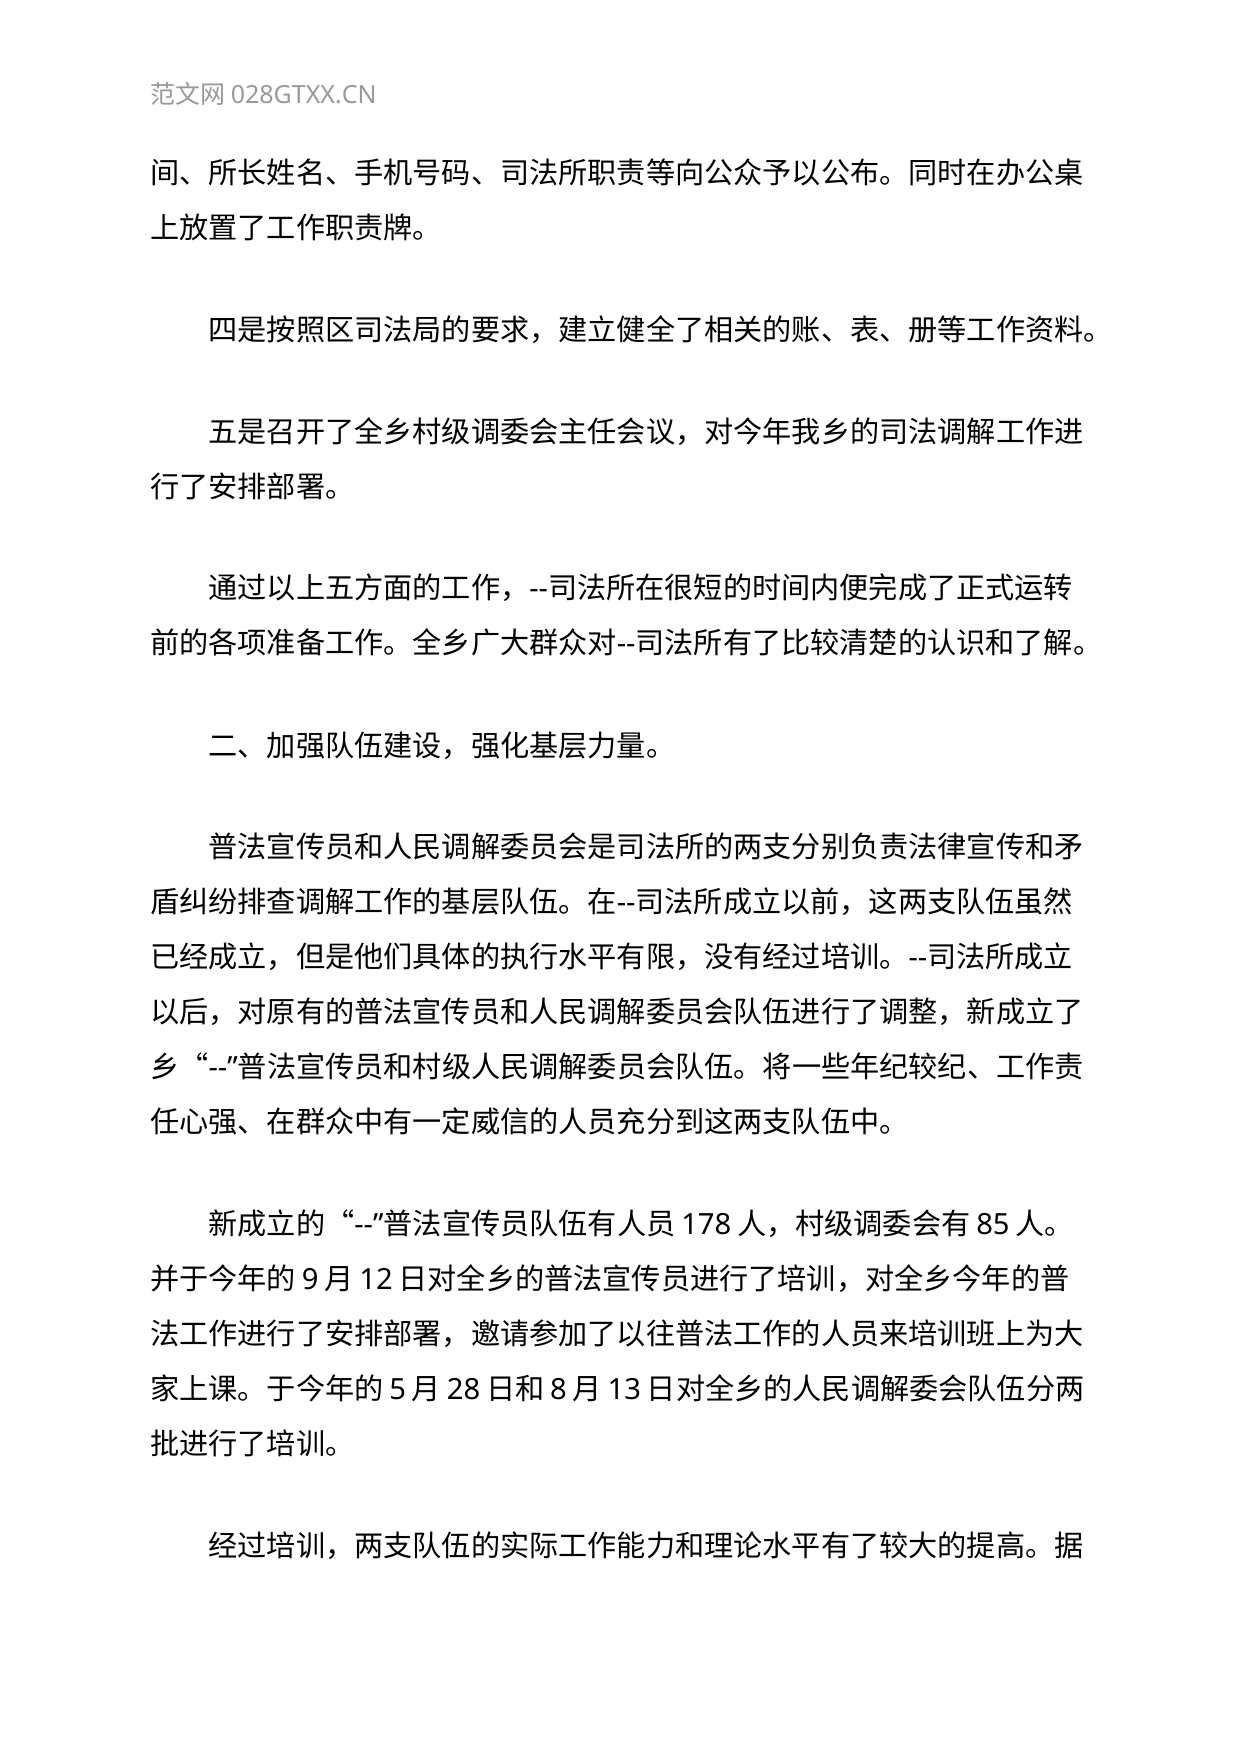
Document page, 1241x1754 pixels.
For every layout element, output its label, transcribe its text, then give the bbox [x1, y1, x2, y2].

text 普法宣传员和人民调解委员会是司法所的两支分别负责法律宣传和矛盾纠纷排查调解工作的基层队伍。在--司法所成立以前，这两支队伍虽然已经成立，但是他们具体的执行水平有限，没有经过培训。--司法所成立以后，对原有的普法宣传员和人民调解委员会队伍进行了调整，新成立了乡“--”普法宣传员和村级人民调解委员会队伍。将一些年纪较纪、工作责任心强、在群众中有一定威信的人员充分到这两支队伍中。 [150, 824, 1090, 1141]
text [150, 150, 1090, 247]
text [150, 1522, 1090, 1564]
text 新成立的“--”普法宣传员队伍有人员178人，村级调委会有85人。并于今年的9月12日对全乡的普法宣传员进行了培训，对全乡今年的普法工作进行了安排部署，邀请参加了以往普法工作的人员来培训班上为大家上课。于今年的5月28日和8月13日对全乡的人民调解委会队伍分两批进行了培训。 [150, 1200, 1090, 1463]
text 四是按照区司法局的要求，建立健全了相关的账、表、册等工作资料。 [150, 307, 1090, 349]
text 通过以上五方面的工作，--司法所在很短的时间内便完成了正式运转前的各项准备工作。全乡广大群众对--司法所有了比较清楚的认识和了解。 [150, 565, 1090, 662]
text 二、加强队伍建设，强化基层力量。 [150, 722, 1090, 764]
text 五是召开了全乡村级调委会主任会议，对今年我乡的司法调解工作进行了安排部署。 [150, 408, 1090, 506]
